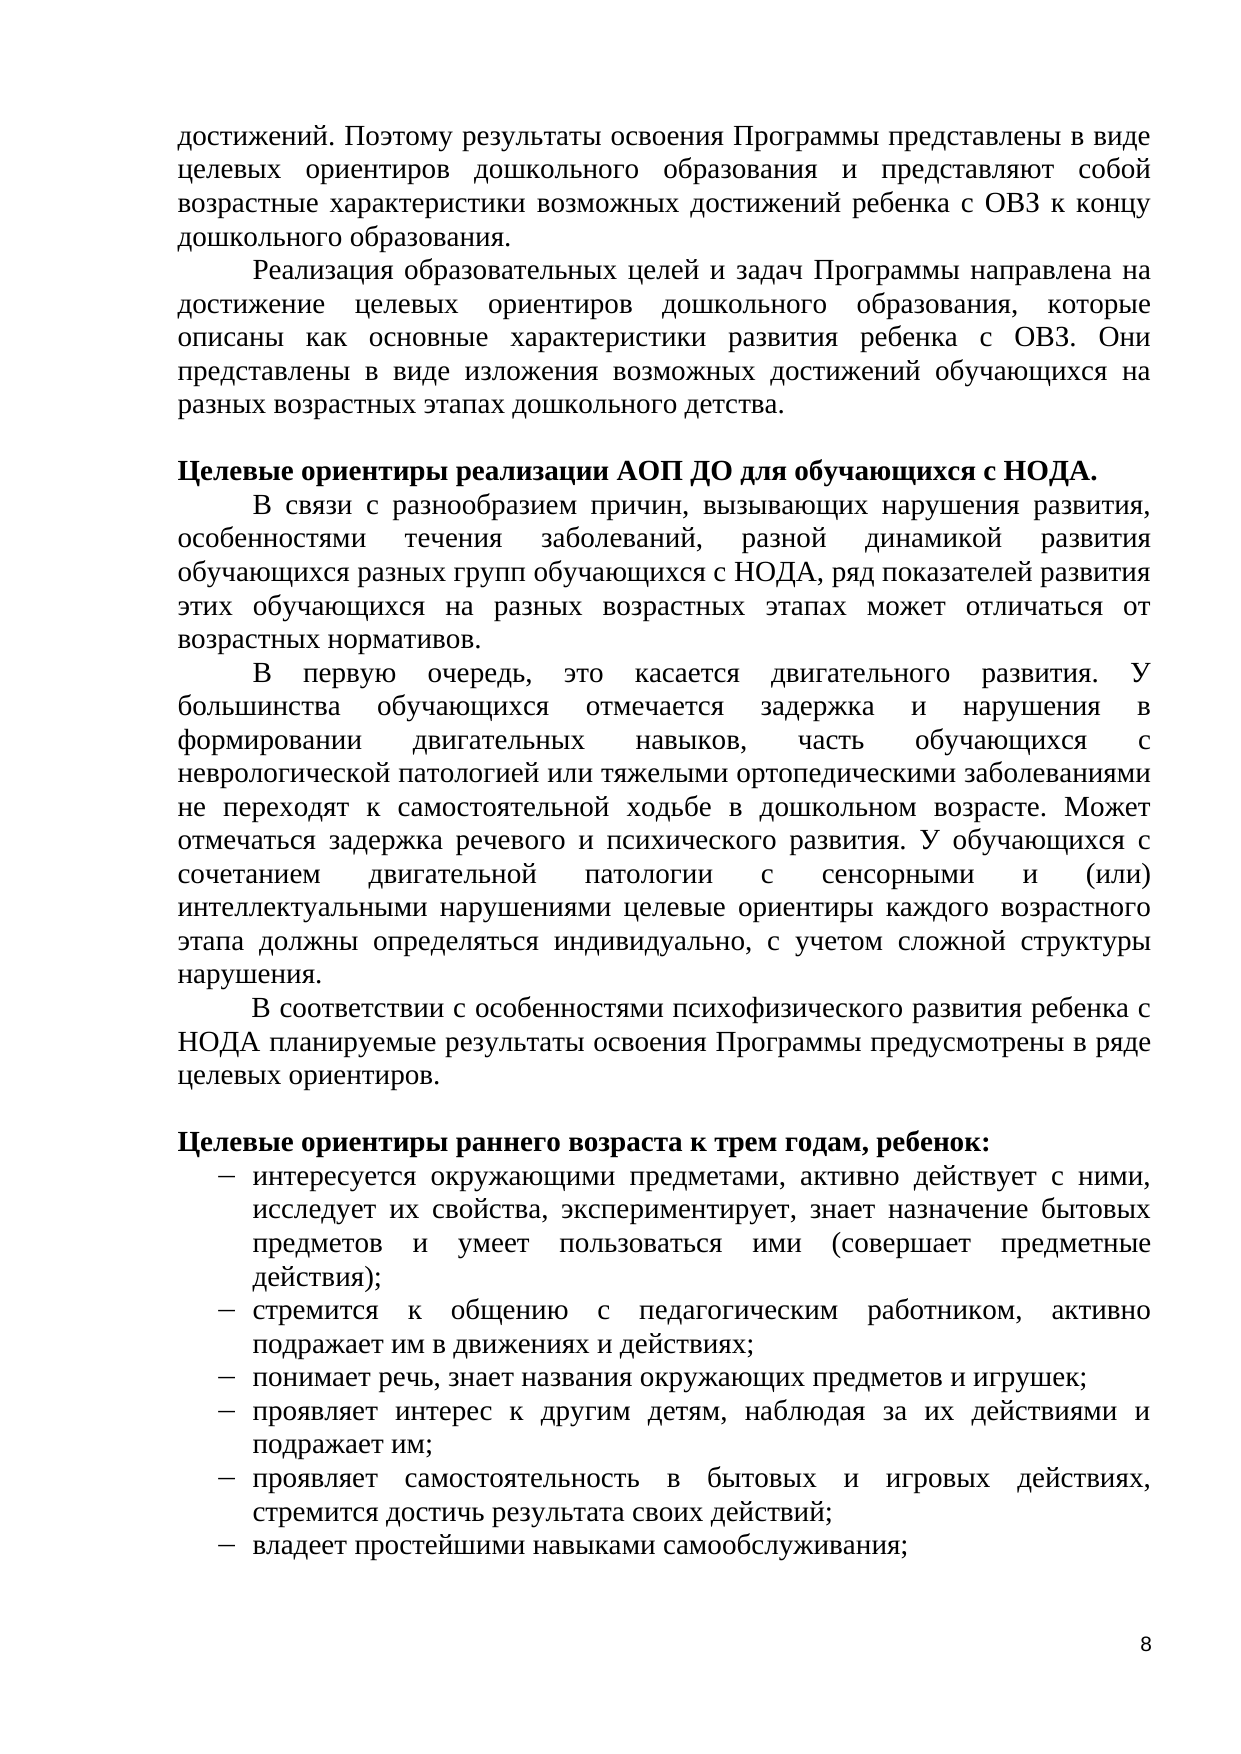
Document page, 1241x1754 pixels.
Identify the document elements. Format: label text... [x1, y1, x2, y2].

list понимает речь, знает названия окружающих предметов и игрушек; [215, 1359, 1152, 1393]
text В первую очередь, это касается двигательного развития. У большинства обучающихся отмечается задержка и нарушения в формировании двигательных навыков, часть обучающихся с неврологической патологией или тяжелыми ортопедическими заболеваниями не переходят к самостоятельной ходьбе в дошкольном возрасте. Может отмечаться задержка речевого и психического развития. У обучающихся с сочетанием двигательной патологии с сенсорными и (или) интеллектуальными нарушениями целевые ориентиры каждого возрастного этапа должны определяться индивидуально, с учетом сложной структуры нарушения. В соответствии с особенностями психофизического развития ребенка с НОДА планируемые результаты освоения Программы предусмотрены в ряде целевых ориентиров. [177, 655, 1152, 1091]
list проявляет интерес к другим детям, наблюдая за их действиями и подражает им; [215, 1393, 1152, 1460]
list проявляет самостоятельность в бытовых и игровых действиях, стремится достичь результата своих действий; [215, 1460, 1152, 1527]
list владеет простейшими навыками самообслуживания; [215, 1527, 1152, 1561]
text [177, 118, 1152, 252]
text Целевые ориентиры раннего возраста к трем годам, ребенок: [177, 1124, 1152, 1158]
text В связи с разнообразием причин, вызывающих нарушения развития, особенностями течения заболеваний, разной динамикой развития обучающихся разных групп обучающихся с НОДА, ряд показателей развития этих обучающихся на разных возрастных этапах может отличаться от возрастных нормативов. [177, 487, 1152, 655]
text Целевые ориентиры реализации АОП ДО для обучающихся с НОДА. [177, 453, 1152, 487]
list стремится к общению с педагогическим работником, активно подражает им в движениях и действиях; [215, 1292, 1152, 1359]
list интересуется окружающими предметами, активно действует с ними, исследует их свойства, экспериментирует, знает назначение бытовых предметов и умеет пользоваться ими (совершает предметные действия); [215, 1158, 1152, 1292]
text Реализация образовательных целей и задач Программы направлена на достижение целевых ориентиров дошкольного образования, которые описаны как основные характеристики развития ребенка с ОВЗ. Они представлены в виде изложения возможных достижений обучающихся на разных возрастных этапах дошкольного детства. [177, 252, 1152, 420]
